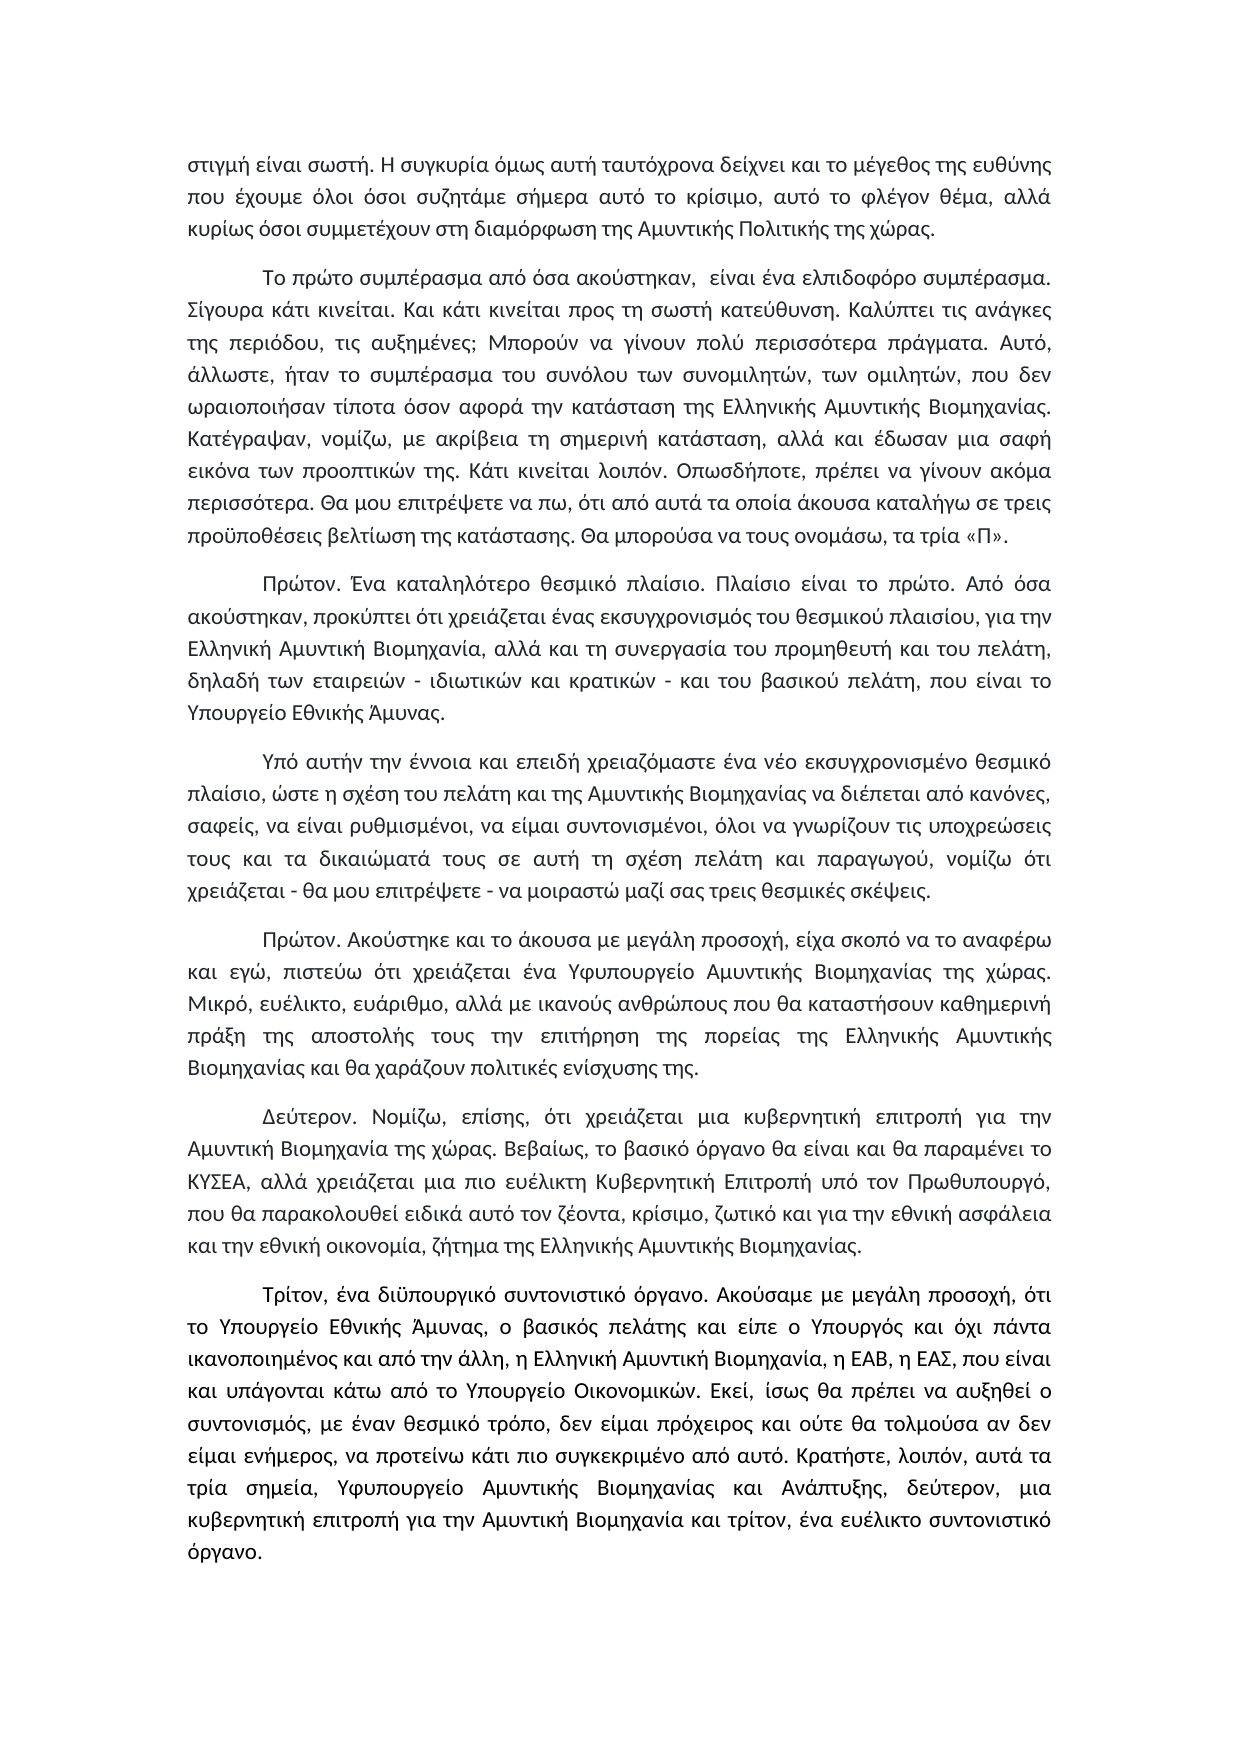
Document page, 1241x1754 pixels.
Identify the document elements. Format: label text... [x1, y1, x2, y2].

text Πρώτον. Ένα καταληλότερο θεσμικό πλαίσιο. Πλαίσιο είναι το πρώτο. Από όσα ακούστηκαν, προκύπτει ότι χρειάζεται ένας εκσυγχρονισμός του θεσμικού πλαισίου, για την Ελληνική Αμυντική Βιομηχανία, αλλά και τη συνεργασία του προμηθευτή και του πελάτη, δηλαδή των εταιρειών - ιδιωτικών και κρατικών - και του βασικού πελάτη, που είναι το Υπουργείο Εθνικής Άμυνας. [187, 569, 1053, 726]
text Δεύτερον. Νομίζω, επίσης, ότι χρειάζεται μια κυβερνητική επιτροπή για την Αμυντική Βιομηχανία της χώρας. Βεβαίως, το βασικό όργανο θα είναι και θα παραμένει το ΚΥΣΕΑ, αλλά χρειάζεται μια πιο ευέλικτη Κυβερνητική Επιτροπή υπό τον Πρωθυπουργό, που θα παρακολουθεί ειδικά αυτό τον ζέοντα, κρίσιμο, ζωτικό και για την εθνική ασφάλεια και την εθνική οικονομία, ζήτημα της Ελληνικής Αμυντικής Βιομηχανίας. [187, 1102, 1053, 1259]
text Τρίτον, ένα διϋπουργικό συντονιστικό όργανο. Ακούσαμε με μεγάλη προσοχή, ότι το Υπουργείο Εθνικής Άμυνας, ο βασικός πελάτης και είπε ο Υπουργός και όχι πάντα ικανοποιημένος και από την άλλη, η Ελληνική Αμυντική Βιομηχανία, η ΕΑΒ, η ΕΑΣ, που είναι και υπάγονται κάτω από το Υπουργείο Οικονομικών. Εκεί, ίσως θα πρέπει να αυξηθεί ο συντονισμός, με έναν θεσμικό τρόπο, δεν είμαι πρόχειρος και ούτε θα τολμούσα αν δεν είμαι ενήμερος, να προτείνω κάτι πιο συγκεκριμένο από αυτό. Κρατήστε, λοιπόν, αυτά τα τρία σημεία, Υφυπουργείο Αμυντικής Βιομηχανίας και Ανάπτυξης, δεύτερον, μια κυβερνητική επιτροπή για την Αμυντική Βιομηχανία και τρίτον, ένα ευέλικτο συντονιστικό όργανο. [187, 1280, 1053, 1566]
text Πρώτον. Ακούστηκε και το άκουσα με μεγάλη προσοχή, είχα σκοπό να το αναφέρω και εγώ, πιστεύω ότι χρειάζεται ένα Υφυπουργείο Αμυντικής Βιομηχανίας της χώρας. Μικρό, ευέλικτο, ευάριθμο, αλλά με ικανούς ανθρώπους που θα καταστήσουν καθημερινή πράξη της αποστολής τους την επιτήρηση της πορείας της Ελληνικής Αμυντικής Βιομηχανίας και θα χαράζουν πολιτικές ενίσχυσης της. [187, 925, 1053, 1082]
text Υπό αυτήν την έννοια και επειδή χρειαζόμαστε ένα νέο εκσυγχρονισμένο θεσμικό πλαίσιο, ώστε η σχέση του πελάτη και της Αμυντικής Βιομηχανίας να διέπεται από κανόνες, σαφείς, να είναι ρυθμισμένοι, να είμαι συντονισμένοι, όλοι να γνωρίζουν τις υποχρεώσεις τους και τα δικαιώματά τους σε αυτή τη σχέση πελάτη και παραγωγού, νομίζω ότι χρειάζεται - θα μου επιτρέψετε - να μοιραστώ μαζί σας τρεις θεσμικές σκέψεις. [187, 747, 1053, 904]
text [187, 150, 1053, 242]
text Το πρώτο συμπέρασμα από όσα ακούστηκαν, είναι ένα ελπιδοφόρο συμπέρασμα. Σίγουρα κάτι κινείται. Και κάτι κινείται προς τη σωστή κατεύθυνση. Καλύπτει τις ανάγκες της περιόδου, τις αυξημένες; Μπορούν να γίνουν πολύ περισσότερα πράγματα. Αυτό, άλλωστε, ήταν το συμπέρασμα του συνόλου των συνομιλητών, των ομιλητών, που δεν ωραιοποιήσαν τίποτα όσον αφορά την κατάσταση της Ελληνικής Αμυντικής Βιομηχανίας. Κατέγραψαν, νομίζω, με ακρίβεια τη σημερινή κατάσταση, αλλά και έδωσαν μια σαφή εικόνα των προοπτικών της. Κάτι κινείται λοιπόν. Οπωσδήποτε, πρέπει να γίνουν ακόμα περισσότερα. Θα μου επιτρέψετε να πω, ότι από αυτά τα οποία άκουσα καταλήγω σε τρεις προϋποθέσεις βελτίωση της κατάστασης. Θα μπορούσα να τους ονομάσω, τα τρία «Π». [187, 263, 1053, 549]
